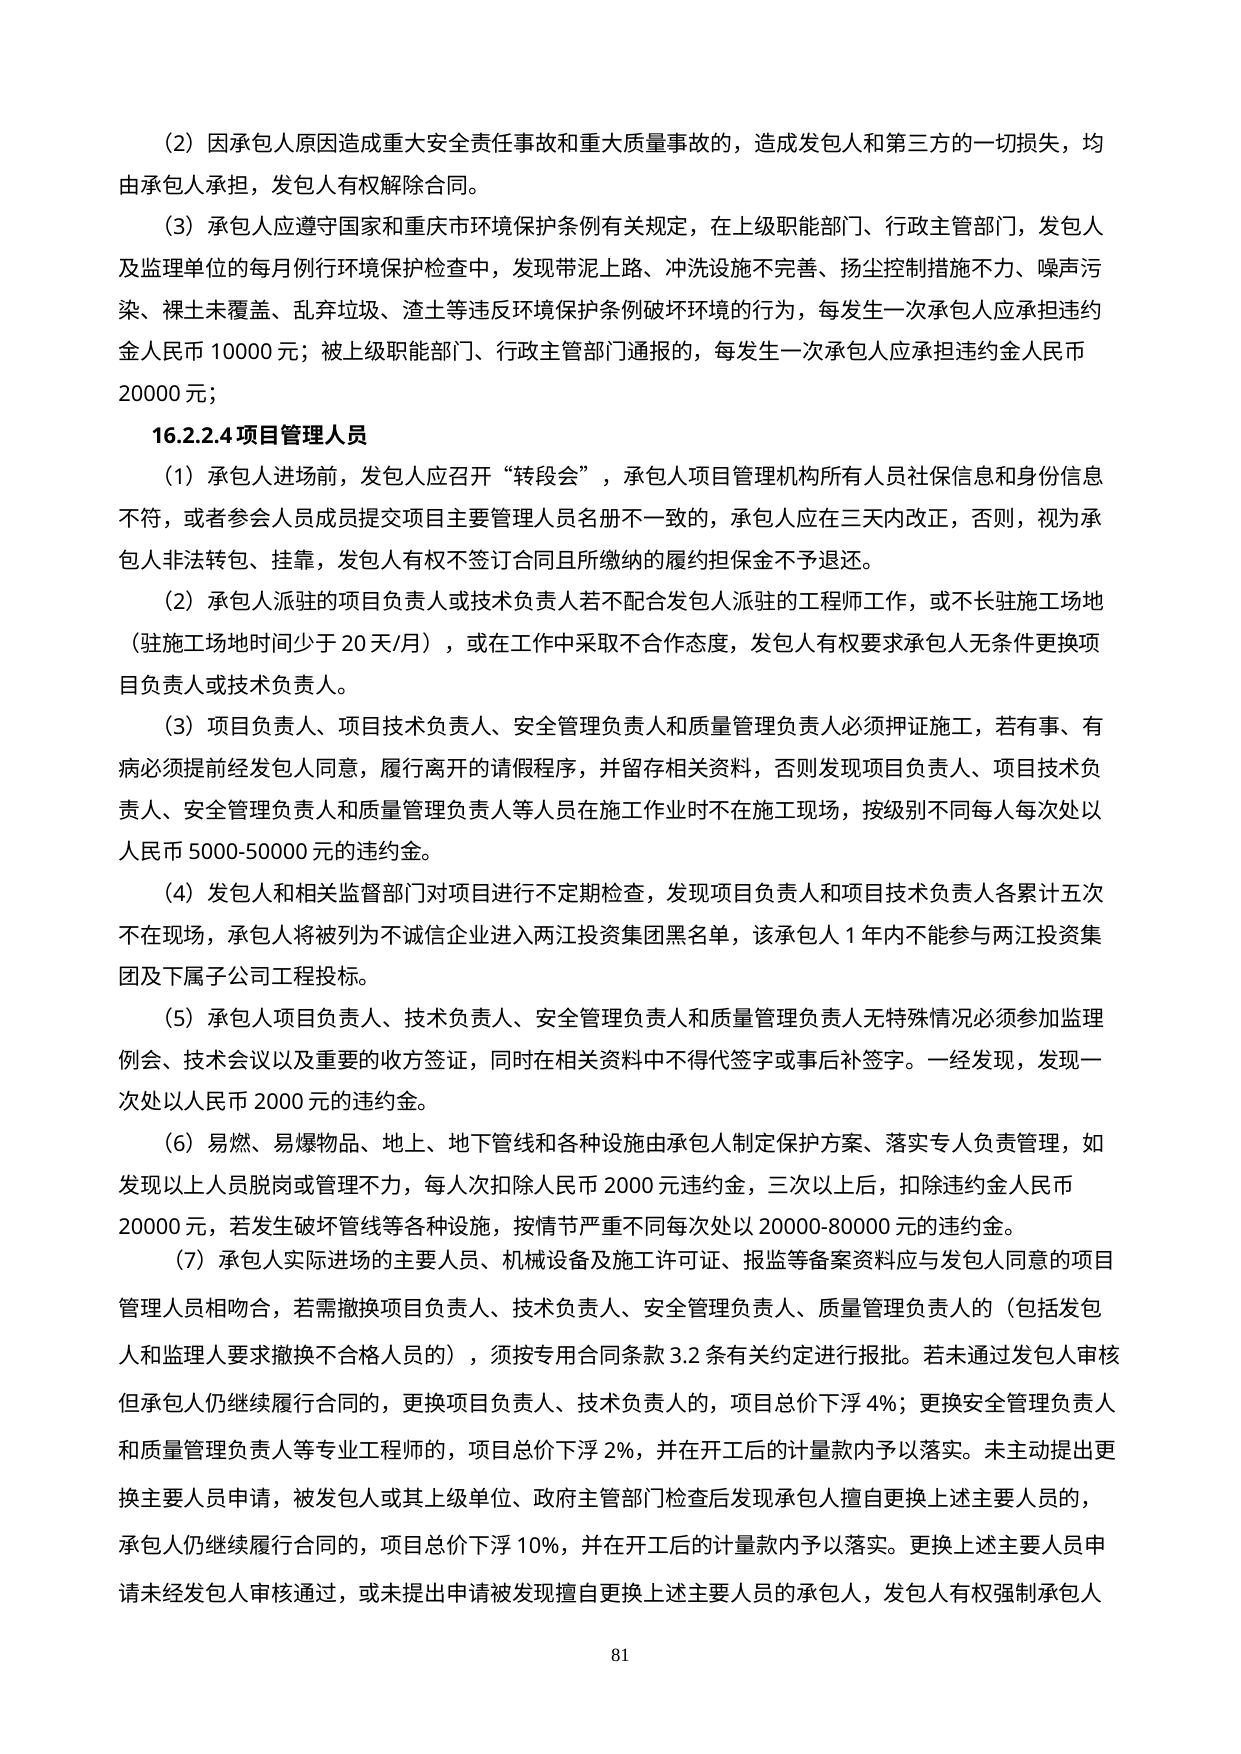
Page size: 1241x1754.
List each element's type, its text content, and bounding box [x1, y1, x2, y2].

text （4）发包人和相关监督部门对项目进行不定期检查，发现项目负责人和项目技术负责人各累计五次不在现场，承包人将被列为不诚信企业进入两江投资集团黑名单，该承包人1年内不能参与两江投资集团及下属子公司工程投标。 [118, 868, 1122, 993]
text （5）承包人项目负责人、技术负责人、安全管理负责人和质量管理负责人无特殊情况必须参加监理例会、技术会议以及重要的收方签证，同时在相关资料中不得代签字或事后补签字。一经发现，发现一次处以人民币2000元的违约金。 [118, 993, 1122, 1118]
text 16.2.2.4项目管理人员 [118, 410, 1122, 451]
text （3）承包人应遵守国家和重庆市环境保护条例有关规定，在上级职能部门、行政主管部门，发包人及监理单位的每月例行环境保护检查中，发现带泥上路、冲洗设施不完善、扬尘控制措施不力、噪声污染、裸土未覆盖、乱弃垃圾、渣土等违反环境保护条例破坏环境的行为，每发生一次承包人应承担违约金人民币10000元；被上级职能部门、行政主管部门通报的，每发生一次承包人应承担违约金人民币20000元； [118, 201, 1122, 410]
text （2）因承包人原因造成重大安全责任事故和重大质量事故的，造成发包人和第三方的一切损失，均由承包人承担，发包人有权解除合同。 [118, 118, 1122, 201]
text （3）项目负责人、项目技术负责人、安全管理负责人和质量管理负责人必须押证施工，若有事、有病必须提前经发包人同意，履行离开的请假程序，并留存相关资料，否则发现项目负责人、项目技术负责人、安全管理负责人和质量管理负责人等人员在施工作业时不在施工现场，按级别不同每人每次处以人民币5000-50000元的违约金。 [118, 701, 1122, 868]
list 承包人进场前，发包人应召开“转段会”，承包人项目管理机构所有人员社保信息和身份信息不符，或者参会人员成员提交项目主要管理人员名册不一致的，承包人应在三天内改正，否则，视为承包人非法转包、挂靠，发包人有权不签订合同且所缴纳的履约担保金不予退还。 [118, 451, 1122, 576]
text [118, 1243, 1122, 1608]
text （2）承包人派驻的项目负责人或技术负责人若不配合发包人派驻的工程师工作，或不长驻施工场地（驻施工场地时间少于20天/月），或在工作中采取不合作态度，发包人有权要求承包人无条件更换项目负责人或技术负责人。 [118, 576, 1122, 701]
text （6）易燃、易爆物品、地上、地下管线和各种设施由承包人制定保护方案、落实专人负责管理，如发现以上人员脱岗或管理不力，每人次扣除人民币2000元违约金，三次以上后，扣除违约金人民币20000元，若发生破坏管线等各种设施，按情节严重不同每次处以20000-80000元的违约金。 [118, 1118, 1122, 1243]
